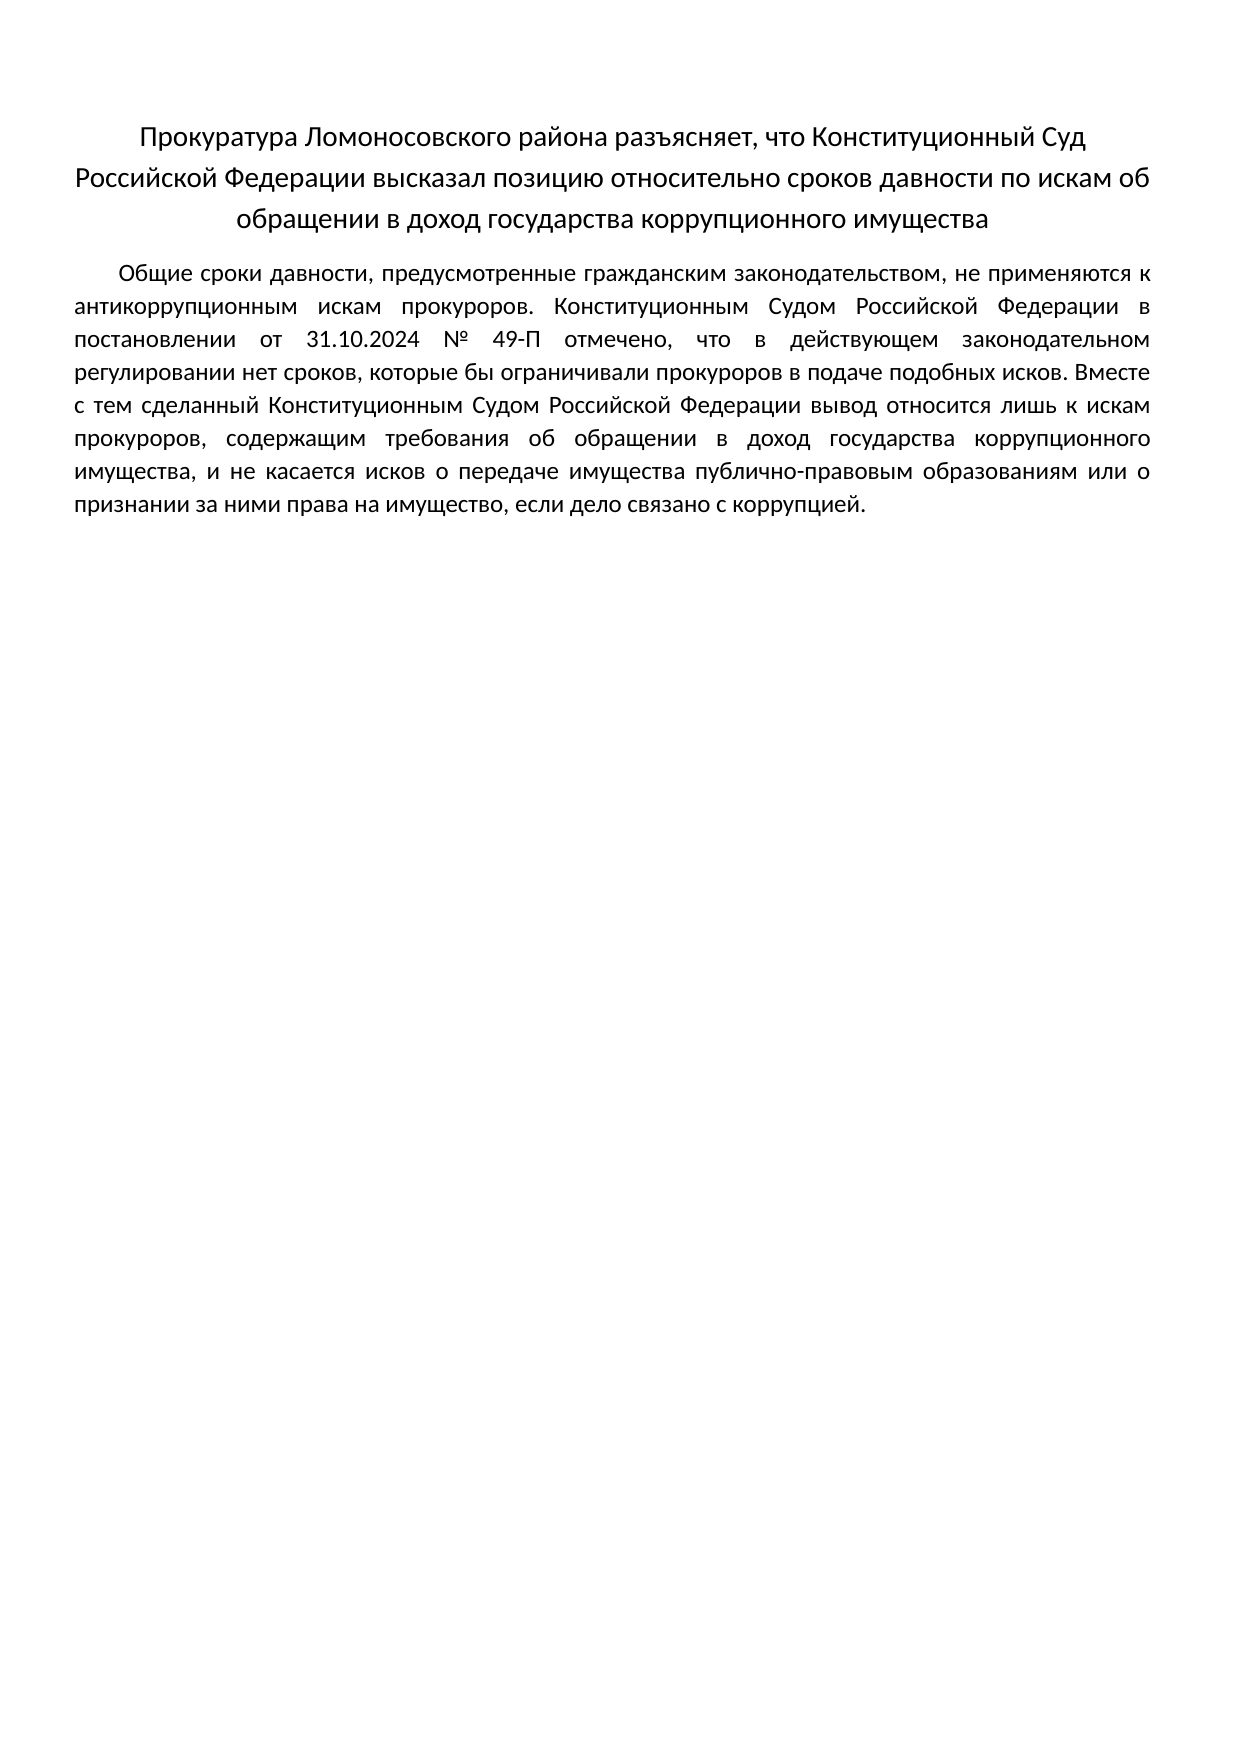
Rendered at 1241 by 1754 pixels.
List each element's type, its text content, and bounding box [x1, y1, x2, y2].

text Прокуратура Ломоносовского района разъясняет, что Конституционный Суд Российской Федерации высказал позицию относительно сроков давности по искам об обращении в доход государства коррупционного имущества [74, 118, 1152, 236]
text Общие сроки давности, предусмотренные гражданским законодательством, не применяются к антикоррупционным искам прокуроров. Конституционным Судом Российской Федерации в постановлении от 31.10.2024 № 49-П отмечено, что в действующем законодательном регулировании нет сроков, которые бы ограничивали прокуроров в подаче подобных исков. Вместе с тем сделанный Конституционным Судом Российской Федерации вывод относится лишь к искам прокуроров, содержащим требования об обращении в доход государства коррупционного имущества, и не касается исков о передаче имущества публично-правовым образованиям или о признании за ними права на имущество, если дело связано с коррупцией. [74, 258, 1152, 518]
